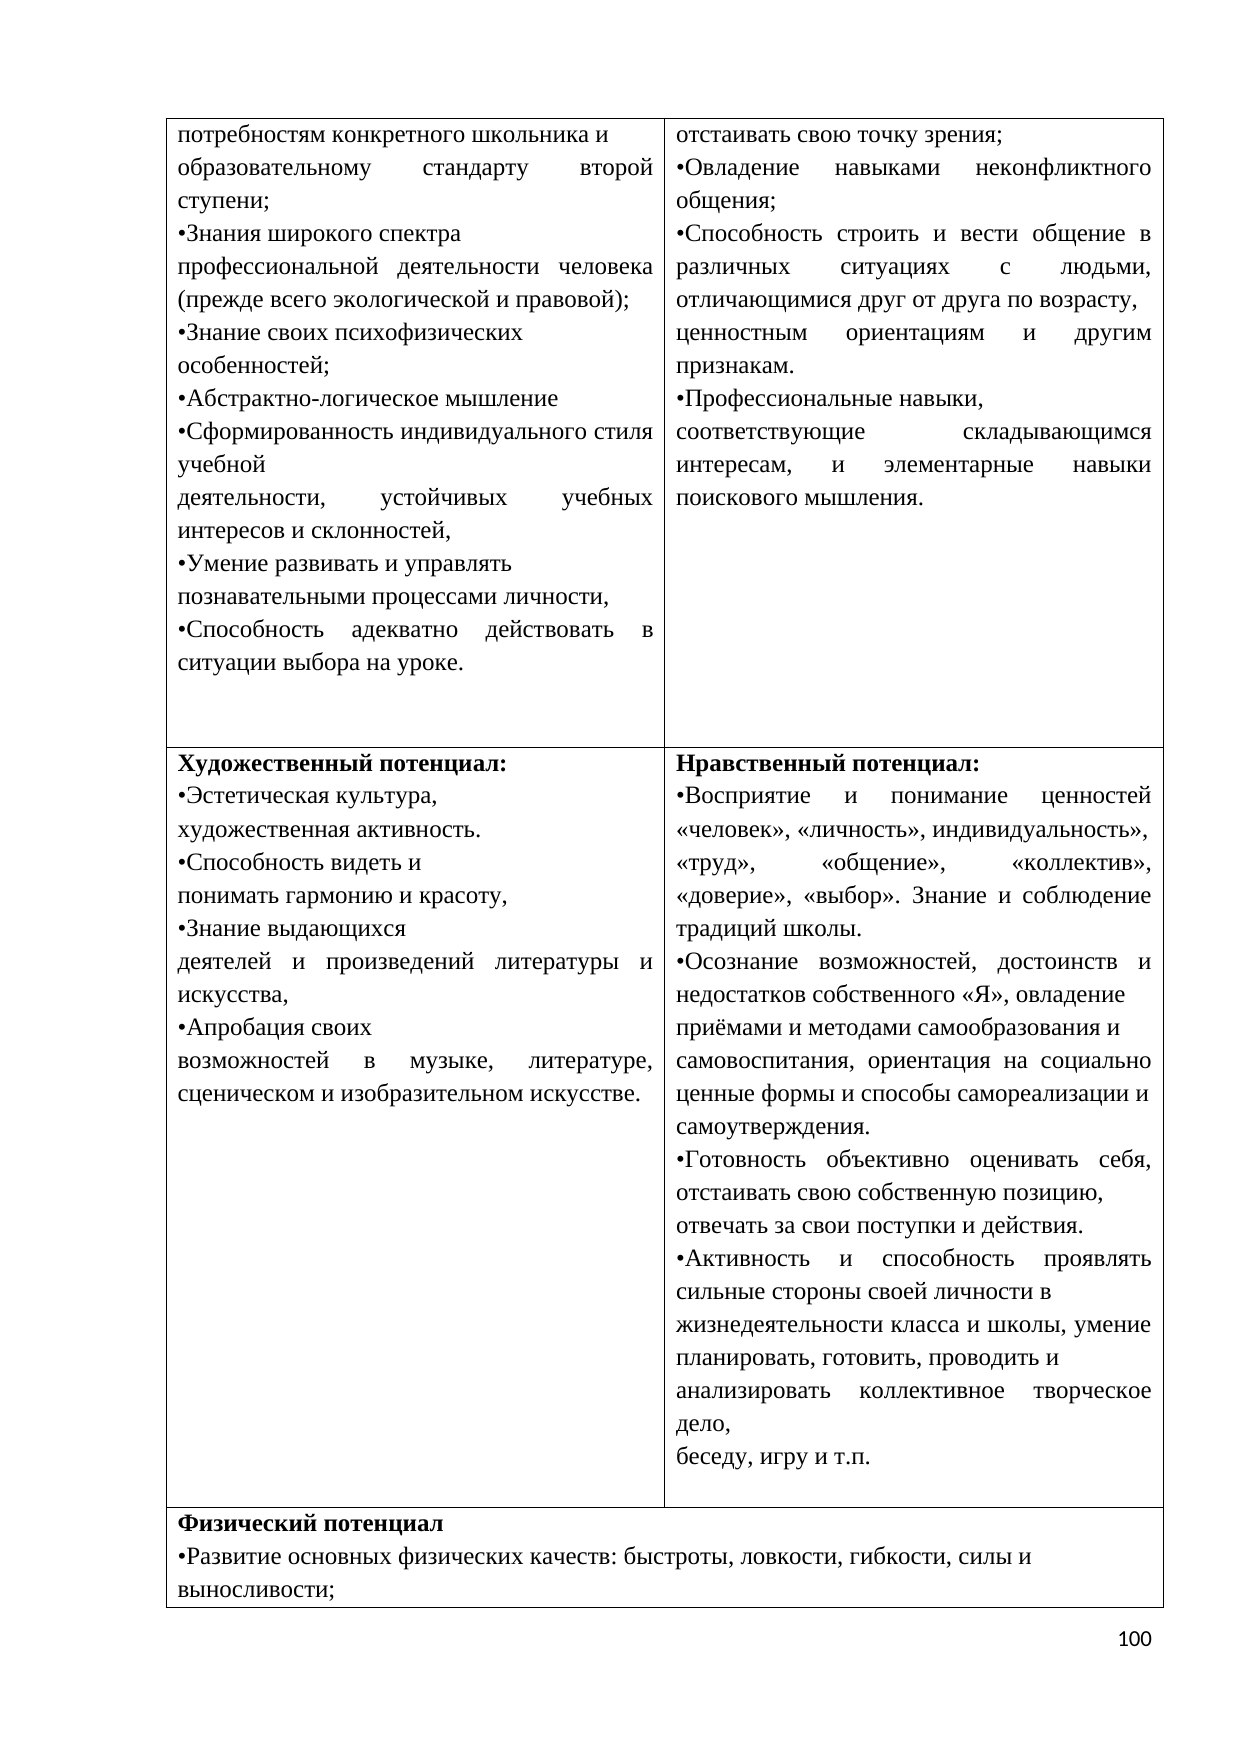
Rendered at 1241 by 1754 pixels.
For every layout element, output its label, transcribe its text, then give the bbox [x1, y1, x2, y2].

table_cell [665, 119, 1163, 747]
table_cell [167, 119, 664, 747]
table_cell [167, 1508, 1163, 1607]
table_cell Нравственный потенциал: •Восприятие и понимание ценностей «человек», «личность», индивидуальность», «труд», «общение», «коллектив», «доверие», «выбор». Знание и соблюдение традиций школы. •Осознание возможностей, достоинств и недостатков собственного «Я», овладение приёмами и методами самообразования и самовоспитания, ориентация на социально ценные формы и способы самореализации и самоутверждения. •Готовность объективно оценивать себя, отстаивать свою собственную позицию, отвечать за свои поступки и действия. •Активность и способность проявлять сильные стороны своей личности в жизнедеятельности класса и школы, умение планировать, готовить, проводить и анализировать коллективное творческое дело, беседу, игру и т.п. [665, 748, 1163, 1507]
table_cell Художественный потенциал: •Эстетическая культура, художественная активность. •Способность видеть и понимать гармонию и красоту, •Знание выдающихся деятелей и произведений литературы и искусства, •Апробация своих возможностей в музыке, литературе, сценическом и изобразительном искусстве. [167, 748, 664, 1507]
